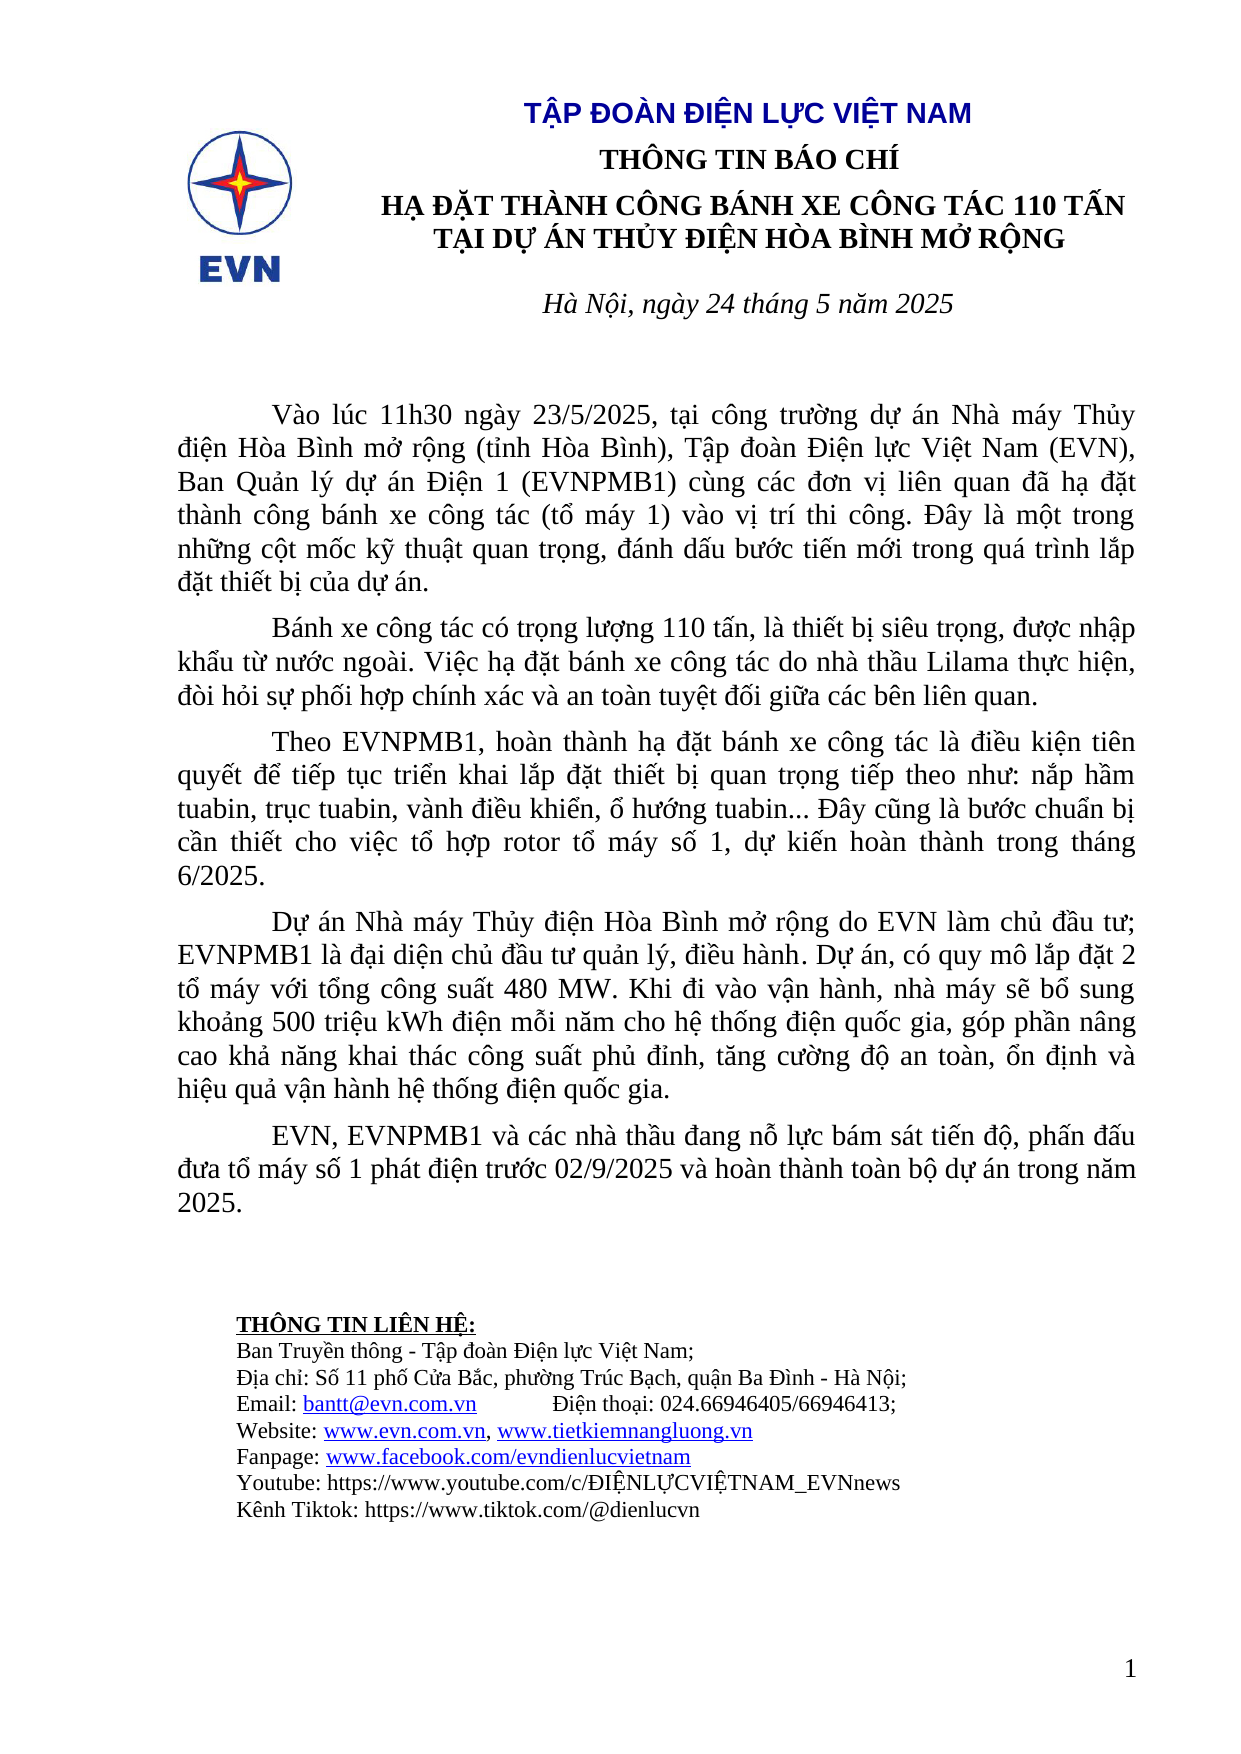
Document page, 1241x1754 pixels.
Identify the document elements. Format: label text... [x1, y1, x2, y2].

text Website: www.evn.com.vn, www.tietkiemnangluong.vn [236, 1417, 1137, 1443]
text Kênh Tiktok: https://www.tiktok.com/@dienlucvn [236, 1496, 1137, 1522]
text Địa chỉ: Số 11 phố Cửa Bắc, phường Trúc Bạch, quận Ba Đình - Hà Nội; [236, 1364, 1137, 1390]
table_header TẬP ĐOÀN ĐIỆN LỰC VIỆT NAM THÔNG TIN BÁO CHÍ HẠ ĐẶT THÀNH CÔNG BÁNH XE CÔNG TÁC 110 TẤN TẠI DỰ ÁN THỦY ĐIỆN HÒA BÌNH MỞ RỘNG Hà Nội, ngày 24 tháng 5 năm 2025 [336, 83, 1163, 319]
text Fanpage: www.facebook.com/evndienlucvietnam [236, 1443, 1137, 1469]
text Bánh xe công tác có trọng lượng 110 tấn, là thiết bị siêu trọng, được nhập khẩu từ nước ngoài. Việc hạ đặt bánh xe công tác do nhà thầu Lilama thực hiện, đòi hỏi sự phối hợp chính xác và an toàn tuyệt đối giữa các bên liên quan. [177, 611, 1137, 711]
text EVN, EVNPMB1 và các nhà thầu đang nỗ lực bám sát tiến độ, phấn đấu đưa tổ máy số 1 phát điện trước 02/9/2025 và hoàn thành toàn bộ dự án trong năm 2025. [177, 1118, 1137, 1218]
text Vào lúc 11h30 ngày 23/5/2025, tại công trường dự án Nhà máy Thủy điện Hòa Bình mở rộng (tỉnh Hòa Bình), Tập đoàn Điện lực Việt Nam (EVN), Ban Quản lý dự án Điện 1 (EVNPMB1) cùng các đơn vị liên quan đã hạ đặt thành công bánh xe công tác (tổ máy 1) vào vị trí thi công. Đây là một trong những cột mốc kỹ thuật quan trọng, đánh dấu bước tiến mới trong quá trình lắp đặt thiết bị của dự án. [177, 397, 1137, 598]
text Dự án Nhà máy Thủy điện Hòa Bình mở rộng do EVN làm chủ đầu tư; EVNPMB1 là đại diện chủ đầu tư quản lý, điều hành. Dự án, có quy mô lắp đặt 2 tổ máy với tổng công suất 480 MW. Khi đi vào vận hành, nhà máy sẽ bổ sung khoảng 500 triệu kWh điện mỗi năm cho hệ thống điện quốc gia, góp phần nâng cao khả năng khai thác công suất phủ đỉnh, tăng cường độ an toàn, ổn định và hiệu quả vận hành hệ thống điện quốc gia. [177, 904, 1137, 1105]
text THÔNG TIN LIÊN HỆ: [236, 1311, 1137, 1338]
text Theo EVNPMB1, hoàn thành hạ đặt bánh xe công tác là điều kiện tiên quyết để tiếp tục triển khai lắp đặt thiết bị quan trọng tiếp theo như: nắp hầm tuabin, trục tuabin, vành điều khiển, ổ hướng tuabin... Đây cũng là bước chuẩn bị cần thiết cho việc tổ hợp rotor tổ máy số 1, dự kiến hoàn thành trong tháng 6/2025. [177, 724, 1137, 891]
text Youtube: https://www.youtube.com/c/ĐIỆNLỰCVIỆTNAM_EVNnews [236, 1469, 1137, 1496]
table_header [144, 83, 336, 319]
picture [182, 128, 298, 287]
text Ban Truyền thông - Tập đoàn Điện lực Việt Nam; [236, 1338, 1137, 1364]
text Email: bantt@evn.com.vn Điện thoại: 024.66946405/66946413; [236, 1390, 1137, 1417]
